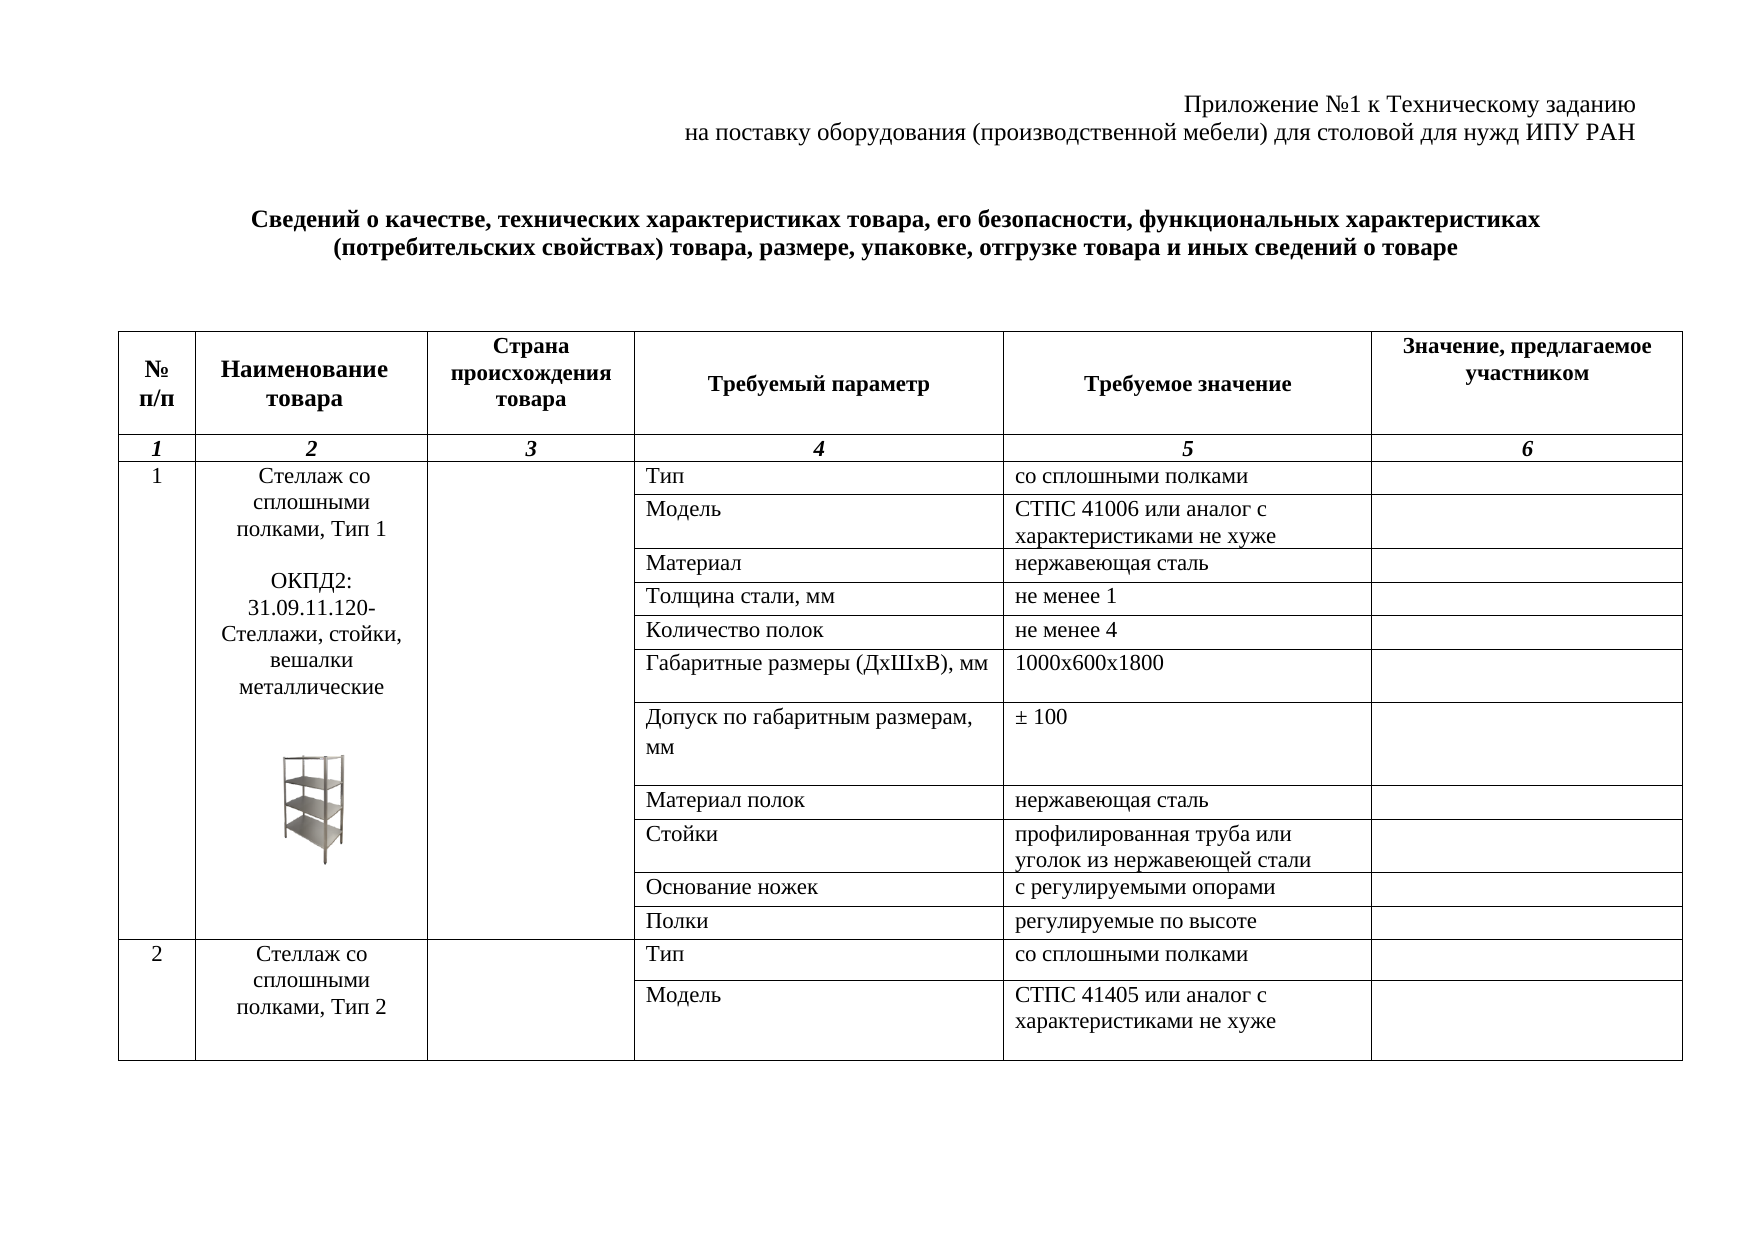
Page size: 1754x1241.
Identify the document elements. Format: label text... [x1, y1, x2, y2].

table_cell 1000х600х1800 [1004, 650, 1371, 702]
table_cell СТПС 41006 или аналог с характеристиками не хуже [1004, 495, 1371, 548]
table_cell регулируемые по высоте [1004, 907, 1371, 939]
table_cell Модель [635, 495, 1003, 548]
table_cell 1 [119, 462, 195, 939]
table_cell 4 [635, 435, 1003, 461]
table_cell Тип [635, 462, 1003, 494]
table_cell Основание ножек [635, 873, 1003, 906]
table_header Значение, предлагаемое участником [1372, 332, 1682, 433]
picture [252, 751, 371, 871]
table_cell Толщина стали, мм [635, 583, 1003, 615]
table_cell Габаритные размеры (ДхШхВ), мм [635, 650, 1003, 702]
table_cell 5 [1004, 435, 1371, 461]
table_cell [428, 462, 634, 939]
table_header Требуемое значение [1004, 332, 1371, 433]
table_header Требуемый параметр [635, 332, 1003, 433]
table_cell [1372, 549, 1682, 582]
text Приложение №1 к Техническому заданию [156, 89, 1636, 117]
table_cell Количество полок [635, 616, 1003, 648]
table_cell [1372, 495, 1682, 548]
table_cell [1372, 873, 1682, 906]
table_header Страна происхождения товара [428, 332, 634, 433]
table_header Наименование товара [196, 332, 427, 433]
table_cell [1372, 703, 1682, 785]
table_cell [1372, 583, 1682, 615]
table_cell Стойки [635, 820, 1003, 872]
table_cell [1372, 981, 1682, 1060]
table_cell Стеллаж со сплошными полками, Тип 1 ОКПД2: 31.09.11.120- Стеллажи, стойки, вешалки металлические [196, 462, 427, 939]
table_cell [1372, 786, 1682, 818]
table_cell [1372, 650, 1682, 702]
table_cell со сплошными полками [1004, 462, 1371, 494]
text на поставку оборудования (производственной мебели) для столовой для нужд ИПУ РАН [118, 117, 1636, 146]
table_cell [428, 940, 634, 1060]
table_cell нержавеющая сталь [1004, 549, 1371, 582]
table_cell Материал полок [635, 786, 1003, 818]
table_cell не менее 4 [1004, 616, 1371, 648]
table_cell Материал [635, 549, 1003, 582]
table_cell нержавеющая сталь [1004, 786, 1371, 818]
table_header № п/п [119, 332, 195, 433]
table_cell Допуск по габаритным размерам, мм [635, 703, 1003, 785]
table_cell [1372, 907, 1682, 939]
table_cell не менее 1 [1004, 583, 1371, 615]
table_cell ± 100 [1004, 703, 1371, 785]
table_cell Стеллаж со сплошными полками, Тип 2 ОКПД2: 31.09.11.120- Стеллажи, стойки, вешалки металлические [196, 940, 427, 1060]
table_cell [1372, 820, 1682, 872]
table_cell 3 [428, 435, 634, 461]
table_cell профилированная труба или уголок из нержавеющей стали [1004, 820, 1371, 872]
table_cell Модель [635, 981, 1003, 1060]
table_cell 6 [1372, 435, 1682, 461]
table_cell [1372, 940, 1682, 980]
table_cell 2 [119, 940, 195, 1060]
table_cell Полки [635, 907, 1003, 939]
table_cell со сплошными полками [1004, 940, 1371, 980]
table_cell Тип [635, 940, 1003, 980]
table_cell 2 [196, 435, 427, 461]
table_cell с регулируемыми опорами [1004, 873, 1371, 906]
table_cell [1372, 462, 1682, 494]
table_cell СТПС 41405 или аналог с характеристиками не хуже [1004, 981, 1371, 1060]
table_cell [1372, 616, 1682, 648]
text Сведений о качестве, технических характеристиках товара, его безопасности, функциональных характеристиках (потребительских свойствах) товара, размере, упаковке, отгрузке товара и иных сведений о товаре [156, 204, 1636, 261]
table_cell 1 [119, 435, 195, 461]
